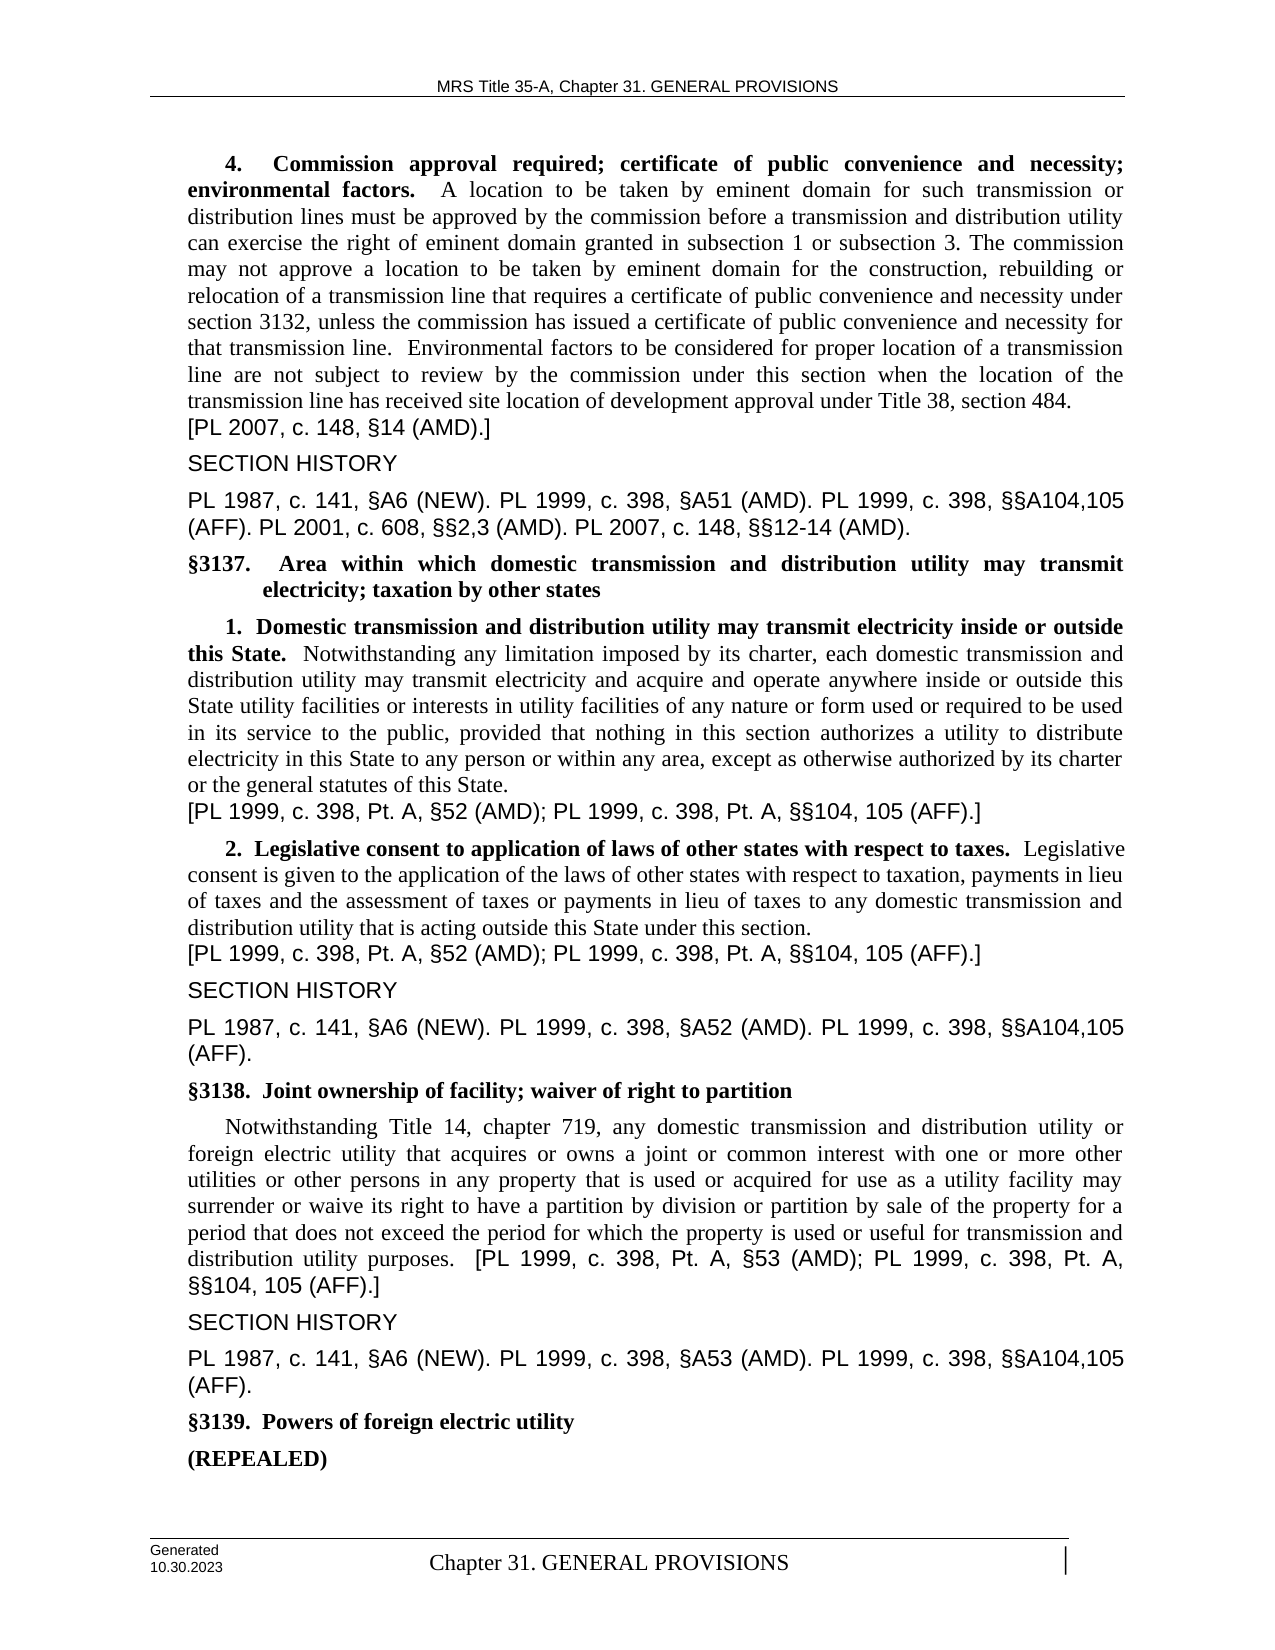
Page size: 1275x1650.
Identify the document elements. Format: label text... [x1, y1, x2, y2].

text 4. Commission approval required; certificate of public convenience and necessity; environmental factors. A location to be taken by eminent domain for such transmission or distribution lines must be approved by the commission before a transmission and distribution utility can exercise the right of eminent domain granted in subsection 1 or subsection 3. The commission may not approve a location to be taken by eminent domain for the construction, rebuilding or relocation of a transmission line that requires a certificate of public convenience and necessity under section 3132, unless the commission has issued a certificate of public convenience and necessity for that transmission line. Environmental factors to be considered for proper location of a transmission line are not subject to review by the commission under this section when the location of the transmission line has received site location of development approval under Title 38, section 484. [187, 150, 1125, 413]
text [PL 1999, c. 398, Pt. A, §52 (AMD); PL 1999, c. 398, Pt. A, §§104, 105 (AFF).] [187, 798, 1125, 824]
text Notwithstanding Title 14, chapter 719, any domestic transmission and distribution utility or foreign electric utility that acquires or owns a joint or common interest with one or more other utilities or other persons in any property that is used or acquired for use as a utility facility may surrender or waive its right to have a partition by division or partition by sale of the property for a period that does not exceed the period for which the property is used or useful for transmission and distribution utility purposes. [PL 1999, c. 398, Pt. A, §53 (AMD); PL 1999, c. 398, Pt. A, §§104, 105 (AFF).] [187, 1113, 1125, 1298]
text PL 1987, c. 141, §A6 (NEW). PL 1999, c. 398, §A53 (AMD). PL 1999, c. 398, §§A104,105 (AFF). [187, 1345, 1125, 1398]
text SECTION HISTORY [187, 1308, 1125, 1335]
text SECTION HISTORY [187, 450, 1125, 477]
text §3139. Powers of foreign electric utility [187, 1408, 1125, 1435]
text 1. Domestic transmission and distribution utility may transmit electricity inside or outside this State. Notwithstanding any limitation imposed by its charter, each domestic transmission and distribution utility may transmit electricity and acquire and operate anywhere inside or outside this State utility facilities or interests in utility facilities of any nature or form used or required to be used in its service to the public, provided that nothing in this section authorizes a utility to distribute electricity in this State to any person or within any area, except as otherwise authorized by its charter or the general statutes of this State. [187, 613, 1125, 798]
text PL 1987, c. 141, §A6 (NEW). PL 1999, c. 398, §A52 (AMD). PL 1999, c. 398, §§A104,105 (AFF). [187, 1013, 1125, 1066]
text §3137. Area within which domestic transmission and distribution utility may transmit electricity; taxation by other states [187, 550, 1125, 603]
text 2. Legislative consent to application of laws of other states with respect to taxes. Legislative consent is given to the application of the laws of other states with respect to taxation, payments in lieu of taxes and the assessment of taxes or payments in lieu of taxes to any domestic transmission and distribution utility that is acting outside this State under this section. [187, 834, 1125, 940]
text PL 1987, c. 141, §A6 (NEW). PL 1999, c. 398, §A51 (AMD). PL 1999, c. 398, §§A104,105 (AFF). PL 2001, c. 608, §§2,3 (AMD). PL 2007, c. 148, §§12-14 (AMD). [187, 487, 1125, 540]
text (REPEALED) [187, 1445, 1125, 1471]
text [PL 2007, c. 148, §14 (AMD).] [187, 413, 1125, 440]
text SECTION HISTORY [187, 977, 1125, 1003]
text §3138. Joint ownership of facility; waiver of right to partition [187, 1077, 1125, 1103]
text [PL 1999, c. 398, Pt. A, §52 (AMD); PL 1999, c. 398, Pt. A, §§104, 105 (AFF).] [187, 940, 1125, 966]
